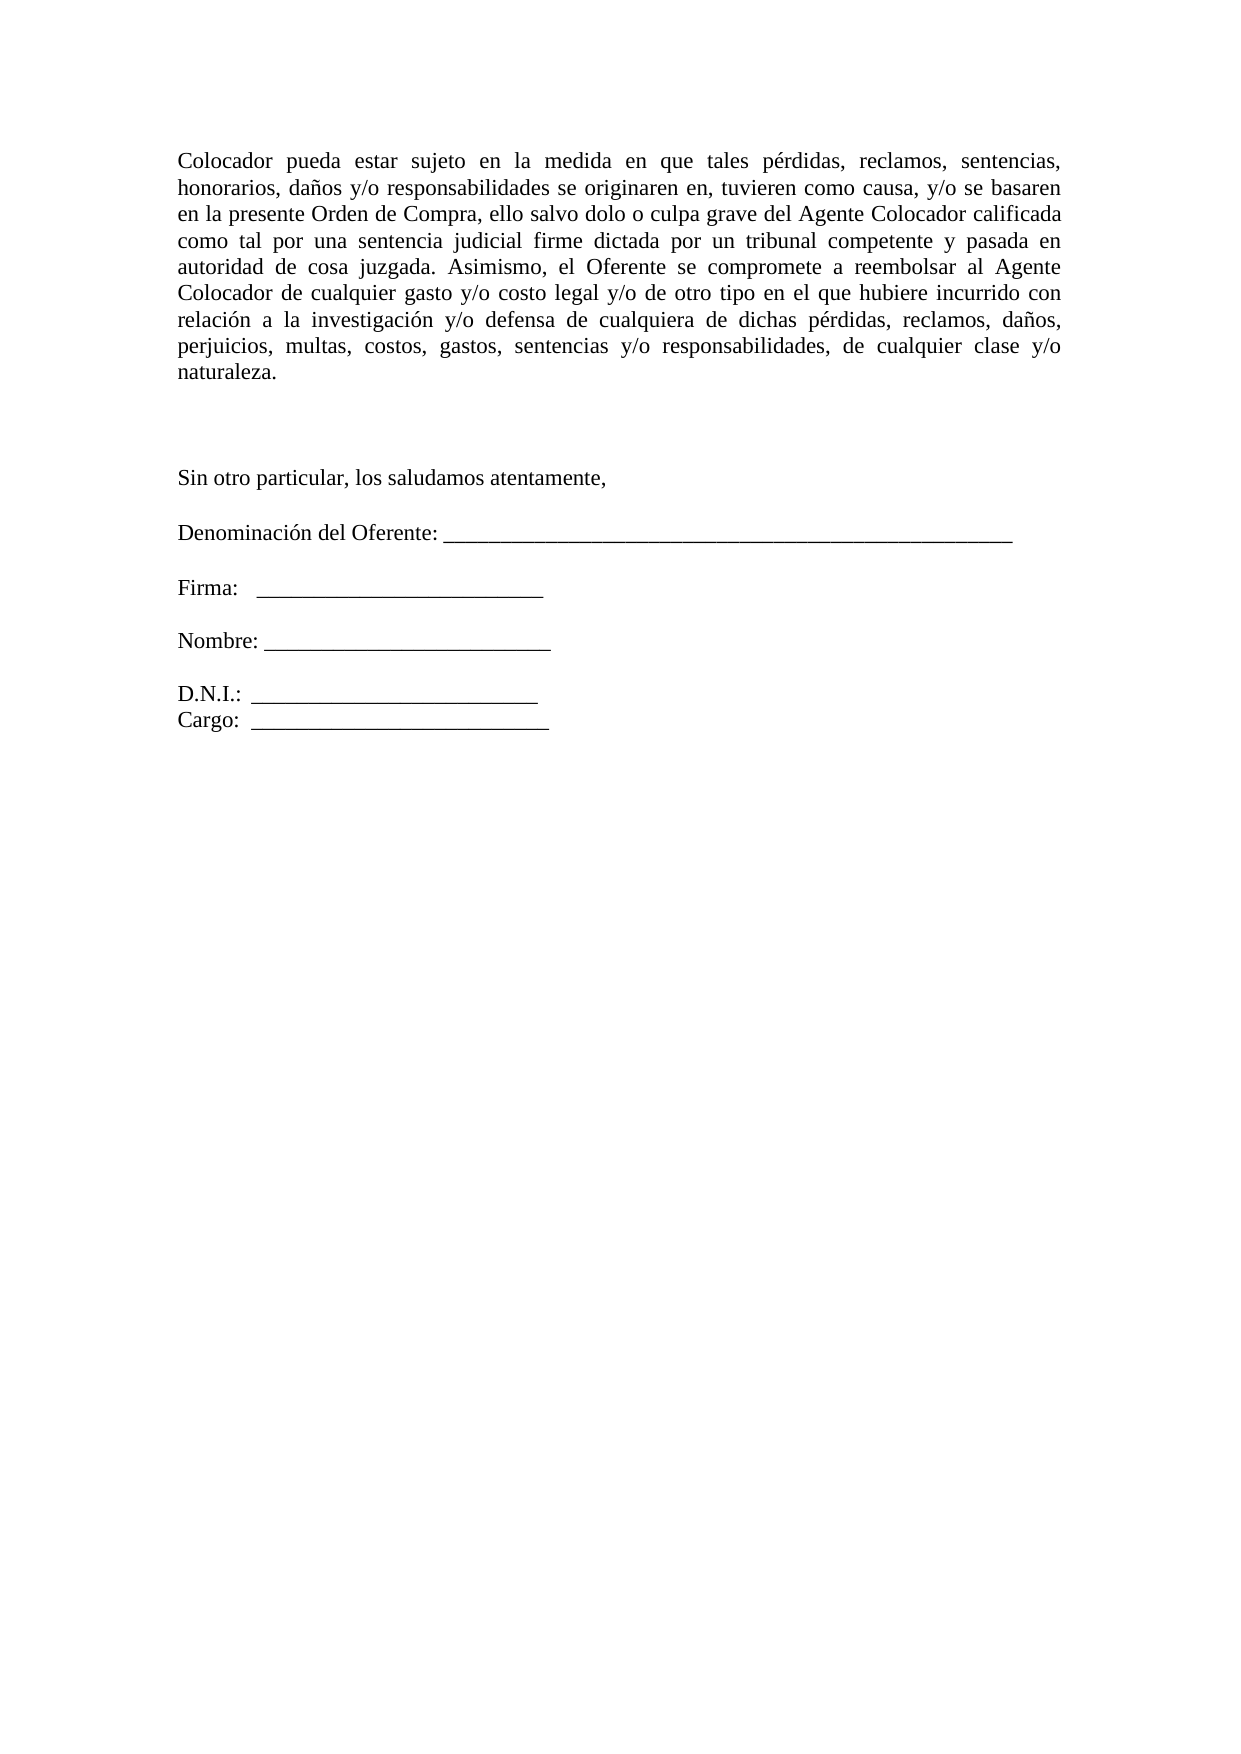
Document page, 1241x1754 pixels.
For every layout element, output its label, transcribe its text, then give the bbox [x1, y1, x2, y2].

text Firma: _________________________ [177, 574, 1063, 601]
text Denominación del Oferente: __________________________________________________ [177, 518, 1063, 546]
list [177, 148, 1063, 385]
text Cargo: __________________________ [177, 706, 1063, 732]
text Nombre: _________________________ [177, 627, 1063, 653]
text D.N.I.: _________________________ [177, 680, 1063, 706]
text Sin otro particular, los saludamos atentamente, [177, 464, 1063, 490]
